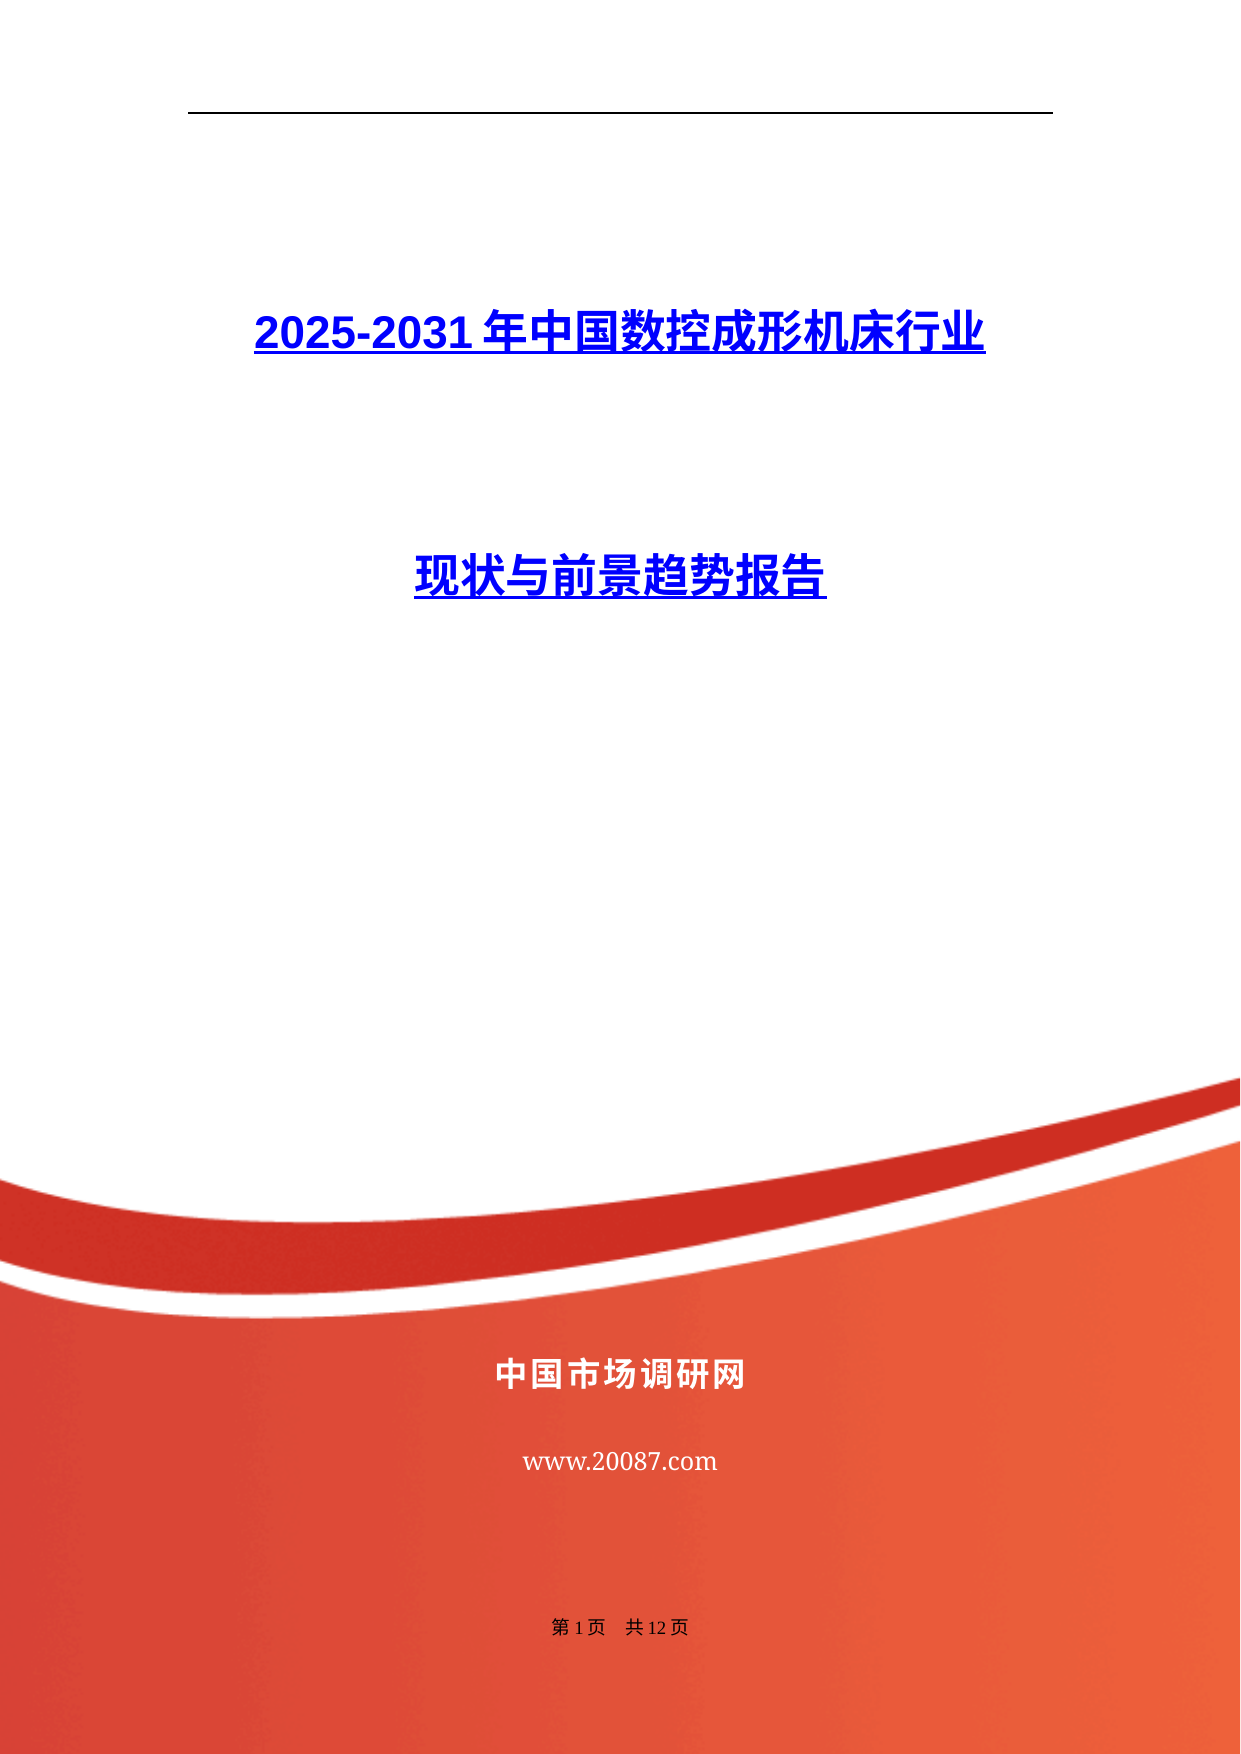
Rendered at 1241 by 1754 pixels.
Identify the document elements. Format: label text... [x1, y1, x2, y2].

subtitle 中国市场调研网 [187, 1339, 1053, 1404]
text www.20087.com [187, 1428, 1053, 1493]
table_header 2025-2031年中国数控成形机床行业现状与前景趋势报告 [188, 207, 1053, 773]
picture [0, 1006, 1241, 1754]
